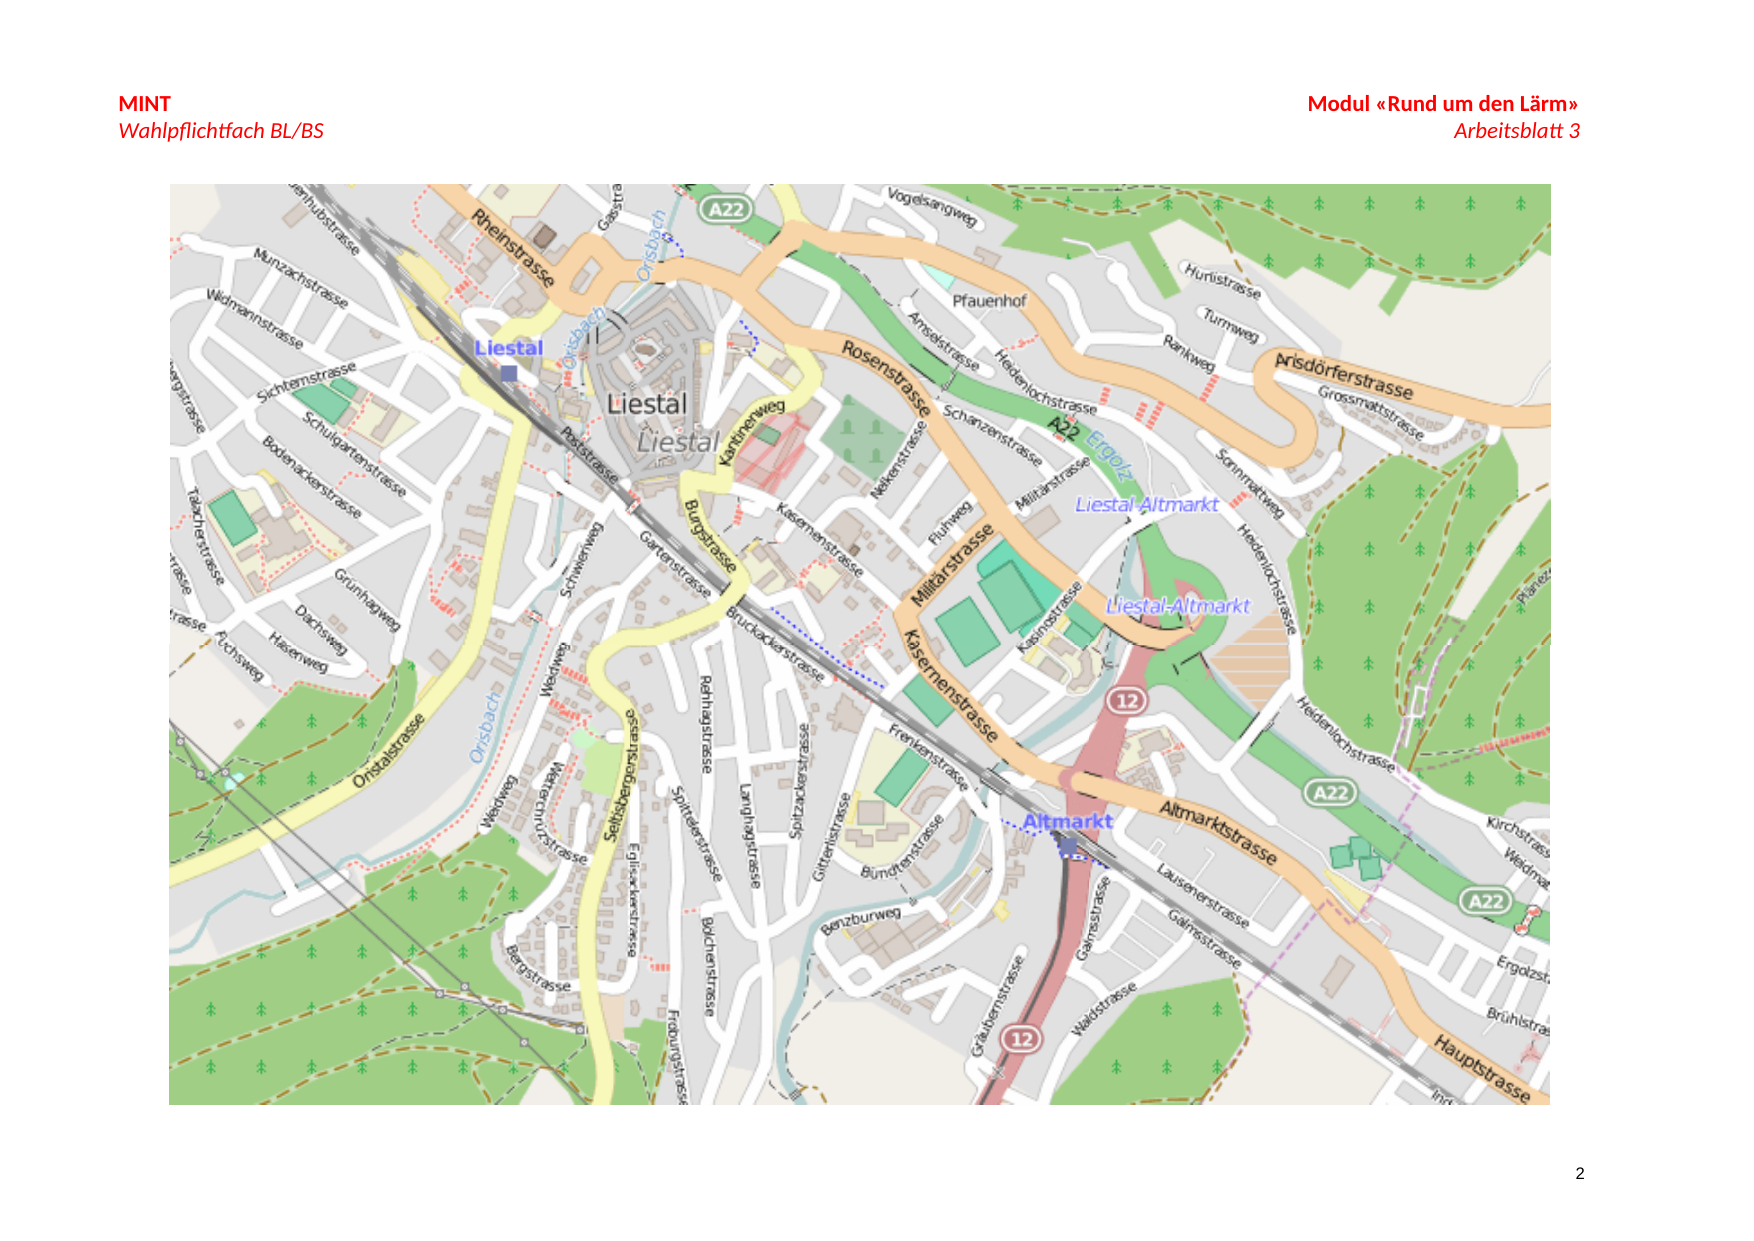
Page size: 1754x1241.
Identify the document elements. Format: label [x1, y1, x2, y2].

picture [169, 184, 1551, 1105]
